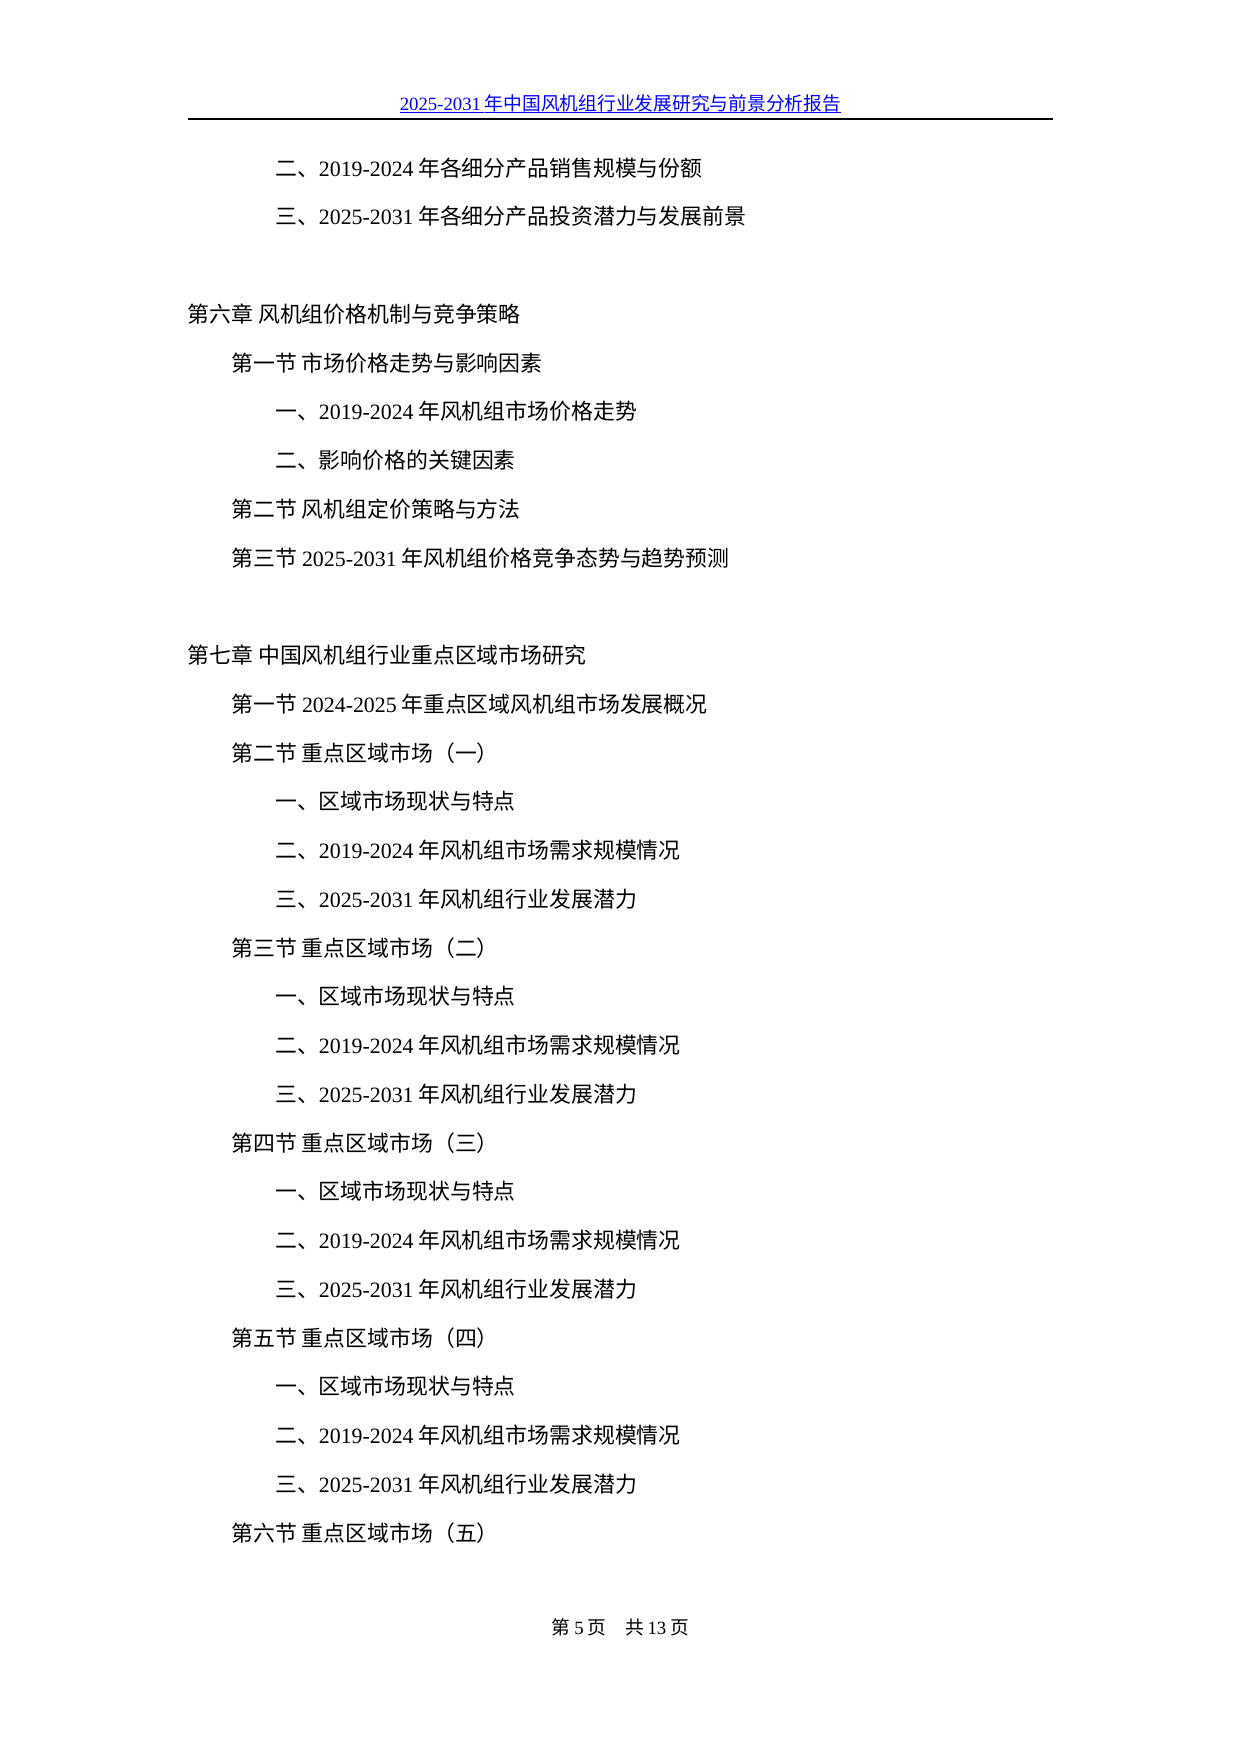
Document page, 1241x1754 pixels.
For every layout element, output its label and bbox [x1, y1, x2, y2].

text [187, 150, 1053, 1548]
